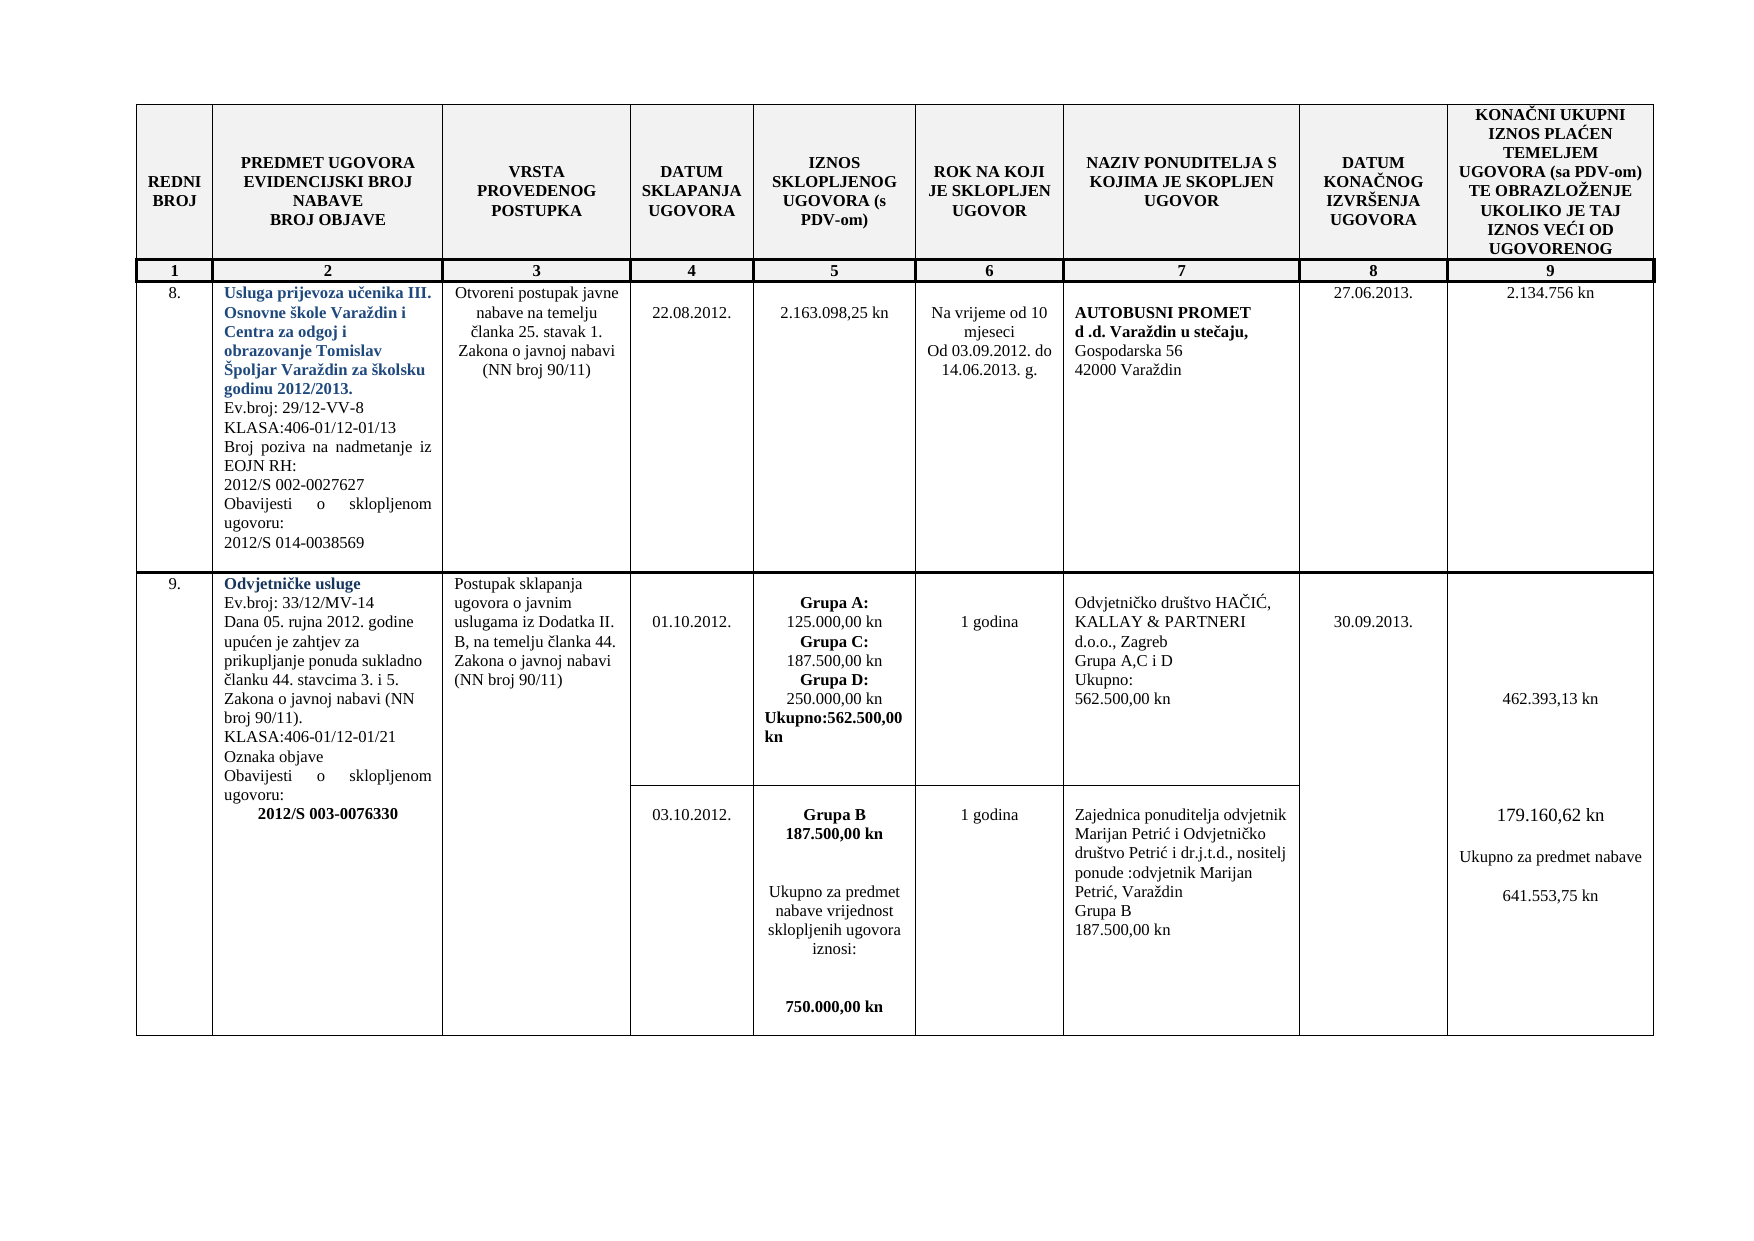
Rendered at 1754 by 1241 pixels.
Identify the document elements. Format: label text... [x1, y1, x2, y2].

table_cell Otvoreni postupak javne nabave na temelju članka 25. stavak 1. Zakona o javnoj nabavi (NN broj 90/11) [443, 283, 630, 571]
table_cell Zajednica ponuditelja odvjetnik Marijan Petrić i Odvjetničko društvo Petrić i dr.j.t.d., nositelj ponude :odvjetnik Marijan Petrić, Varaždin Grupa B 187.500,00 kn [1064, 786, 1299, 1035]
table_cell 6 [917, 261, 1062, 280]
table_cell PREDMET UGOVORA EVIDENCIJSKI BROJ NABAVE BROJ OBJAVE [213, 105, 442, 258]
table_cell AUTOBUSNI PROMET d .d. Varaždin u stečaju, Gospodarska 56 42000 Varaždin [1064, 283, 1299, 571]
table_cell KONAČNI UKUPNI IZNOS PLAĆEN TEMELJEM UGOVORA (sa PDV-om) TE OBRAZLOŽENJE UKOLIKO JE TAJ IZNOS VEĆI OD UGOVORENOG [1448, 105, 1653, 258]
table_cell 22.08.2012. [631, 283, 753, 571]
table_cell 27.06.2013. [1300, 283, 1447, 571]
table_cell 8 [1301, 261, 1446, 280]
table_cell 2.163.098,25 kn [754, 283, 915, 571]
table_cell Postupak sklapanja ugovora o javnim uslugama iz Dodatka II. B, na temelju članka 44. Zakona o javnoj nabavi (NN broj 90/11) [443, 574, 630, 1035]
table_cell Grupa A: 125.000,00 kn Grupa C: 187.500,00 kn Grupa D: 250.000,00 kn Ukupno:562.500,00 kn [754, 574, 915, 785]
table_cell Na vrijeme od 10 mjeseci Od 03.09.2012. do 14.06.2013. g. [916, 283, 1063, 571]
table_cell Grupa B 187.500,00 kn Ukupno za predmet nabave vrijednost sklopljenih ugovora iznosi: 750.000,00 kn [754, 786, 915, 1035]
table_cell DATUM SKLAPANJA UGOVORA [631, 105, 753, 258]
table_cell 8. [137, 283, 212, 571]
table_cell 4 [632, 261, 752, 280]
table_cell 7 [1065, 261, 1298, 280]
table_cell 30.09.2013. [1300, 574, 1447, 1035]
table_cell 462.393,13 kn 179.160,62 kn Ukupno za predmet nabave 641.553,75 kn [1448, 574, 1653, 1035]
table_cell 9. [137, 574, 212, 1035]
table_cell VRSTA PROVEDENOG POSTUPKA [443, 105, 630, 258]
table_cell DATUM KONAČNOG IZVRŠENJA UGOVORA [1300, 105, 1447, 258]
table_cell 2.134.756 kn [1448, 283, 1653, 571]
table_cell 01.10.2012. [631, 574, 753, 785]
table_cell 9 [1449, 261, 1652, 280]
table_cell 2 [214, 261, 441, 280]
table_cell Odvjetničke usluge Ev.broj: 33/12/MV-14 Dana 05. rujna 2012. godine upućen je zahtjev za prikupljanje ponuda sukladno članku 44. stavcima 3. i 5. Zakona o javnoj nabavi (NN broj 90/11). KLASA:406-01/12-01/21 Oznaka objave Obavijesti o sklopljenom ugovoru: 2012/S 003-0076330 [213, 574, 442, 1035]
table_cell ROK NA KOJI JE SKLOPLJEN UGOVOR [916, 105, 1063, 258]
table_cell REDNI BROJ [137, 105, 212, 258]
table_cell Odvjetničko društvo HAČIĆ, KALLAY & PARTNERI d.o.o., Zagreb Grupa A,C i D Ukupno: 562.500,00 kn [1064, 574, 1299, 785]
table_cell IZNOS SKLOPLJENOG UGOVORA (s PDV-om) [754, 105, 915, 258]
table_cell NAZIV PONUDITELJA S KOJIMA JE SKOPLJEN UGOVOR [1064, 105, 1299, 258]
table_cell 1 godina [916, 786, 1063, 1035]
table_cell 03.10.2012. [631, 786, 753, 1035]
table_cell 1 [138, 261, 211, 280]
table_cell 1 godina [916, 574, 1063, 785]
table_cell 3 [444, 261, 629, 280]
table_cell 5 [755, 261, 914, 280]
table_cell Usluga prijevoza učenika III. Osnovne škole Varaždin i Centra za odgoj i obrazovanje Tomislav Špoljar Varaždin za školsku godinu 2012/2013. Ev.broj: 29/12-VV-8 KLASA:406-01/12-01/13 Broj poziva na nadmetanje iz EOJN RH: 2012/S 002-0027627 Obavijesti o sklopljenom ugovoru: 2012/S 014-0038569 [213, 283, 442, 571]
